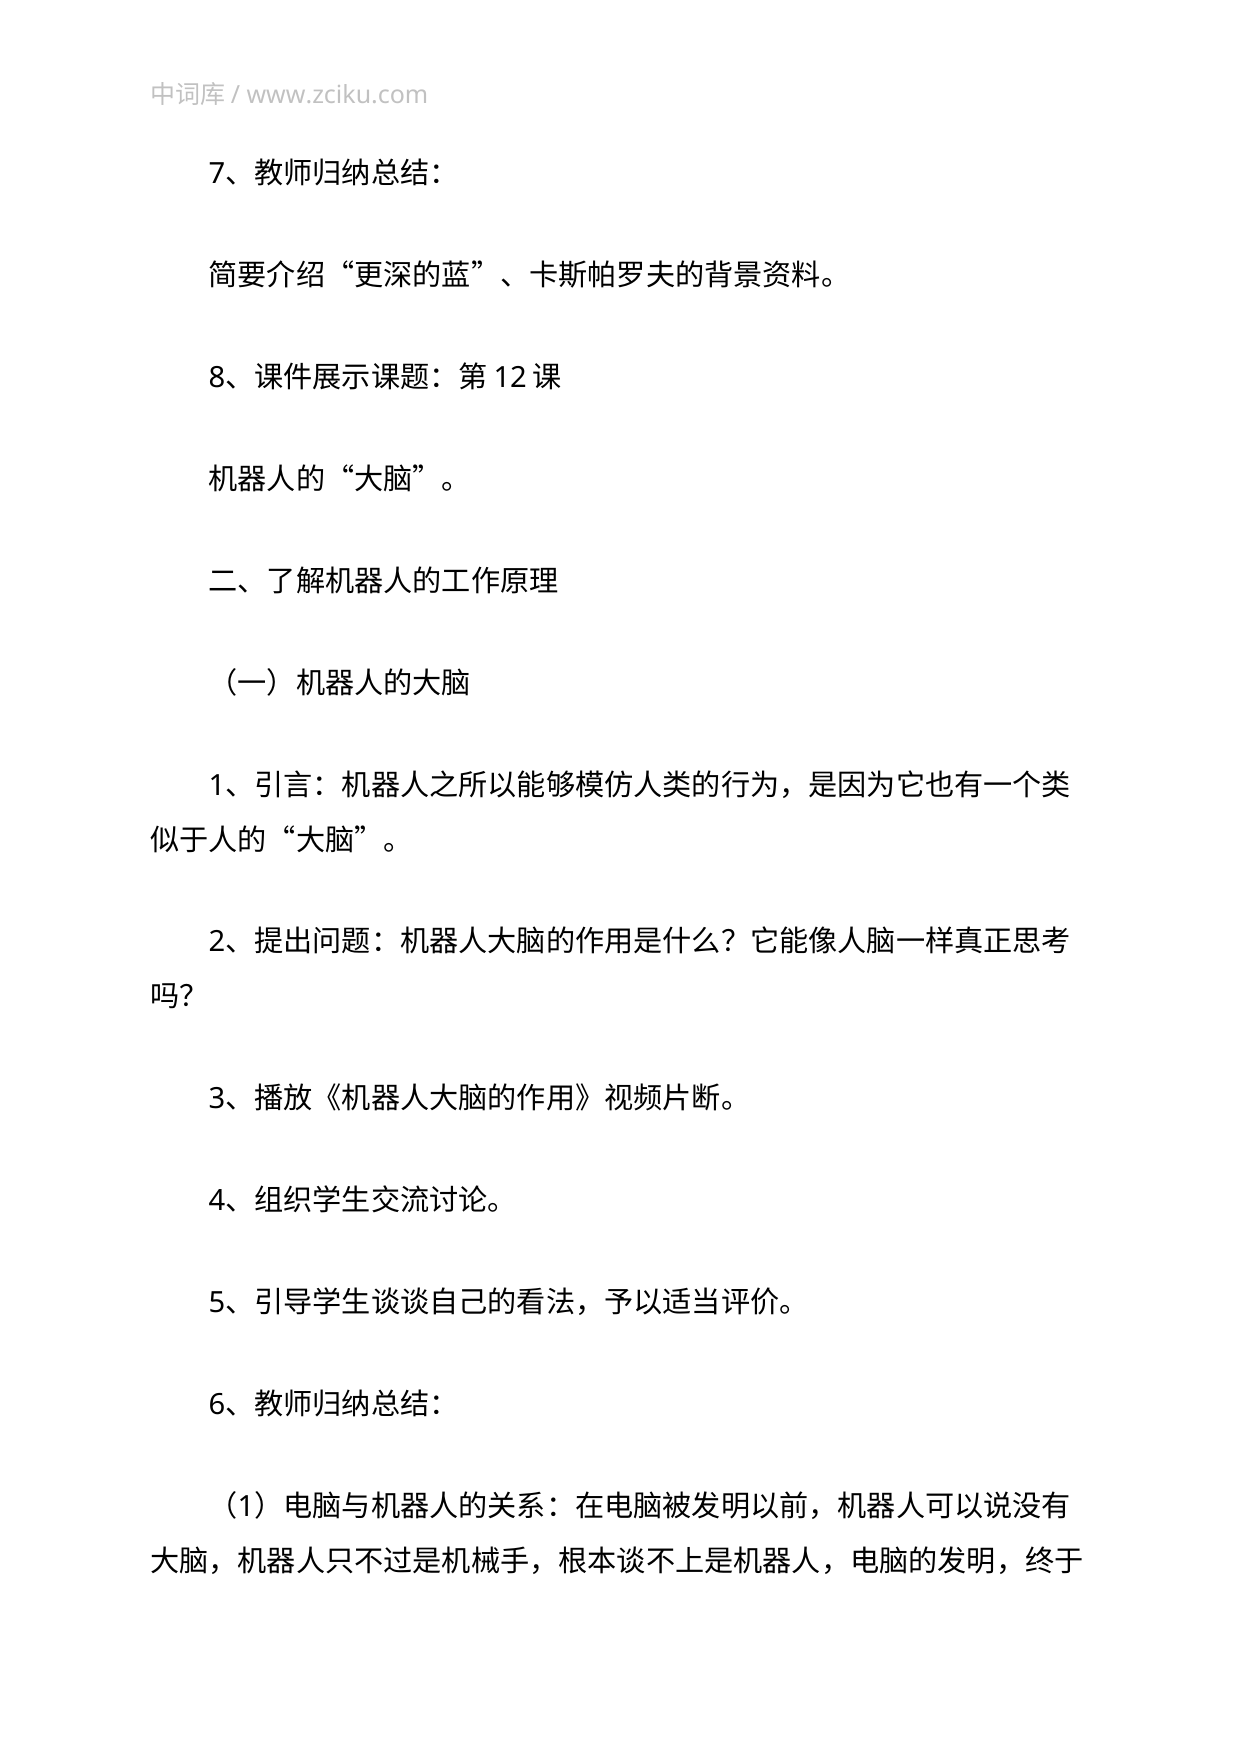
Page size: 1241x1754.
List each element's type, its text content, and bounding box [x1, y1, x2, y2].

text （一）机器人的大脑 [150, 659, 1090, 702]
text 7、教师归纳总结： [150, 150, 1090, 192]
text 二、了解机器人的工作原理 [150, 557, 1090, 600]
text 1、引言：机器人之所以能够模仿人类的行为，是因为它也有一个类似于人的“大脑”。 [150, 761, 1090, 858]
text 8、课件展示课题：第12课 [150, 354, 1090, 396]
text 简要介绍“更深的蓝”、卡斯帕罗夫的背景资料。 [150, 252, 1090, 294]
text 机器人的“大脑”。 [150, 456, 1090, 498]
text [150, 1482, 1090, 1580]
text 5、引导学生谈谈自己的看法，予以适当评价。 [150, 1278, 1090, 1321]
text 4、组织学生交流讨论。 [150, 1177, 1090, 1219]
text 3、播放《机器人大脑的作用》视频片断。 [150, 1074, 1090, 1117]
text 6、教师归纳总结： [150, 1381, 1090, 1423]
text 2、提出问题：机器人大脑的作用是什么？它能像人脑一样真正思考吗？ [150, 918, 1090, 1015]
